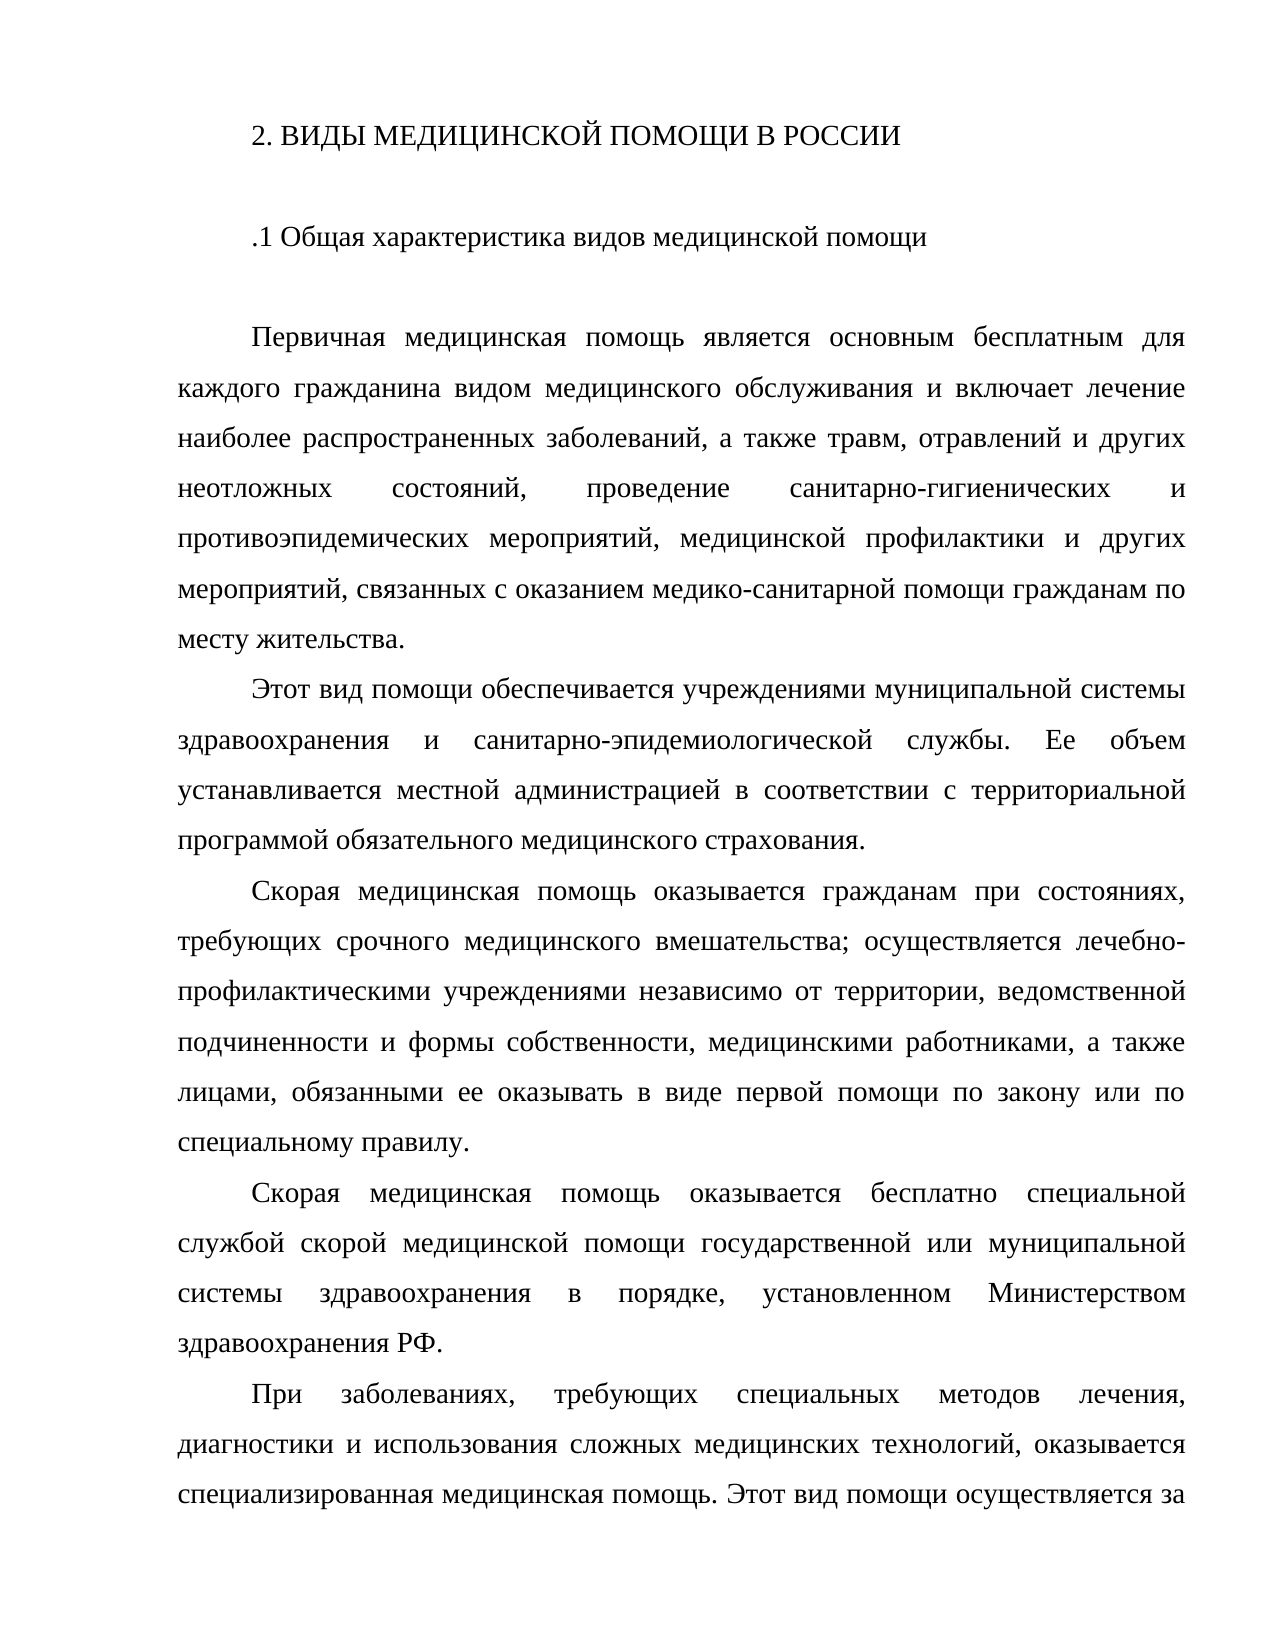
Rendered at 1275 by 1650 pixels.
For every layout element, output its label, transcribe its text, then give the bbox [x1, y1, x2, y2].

text .1 Общая характеристика видов медицинской помощи [177, 219, 1186, 252]
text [177, 1376, 1186, 1510]
text Этот вид помощи обеспечивается учреждениями муниципальной системы здравоохранения и санитарно-эпидемиологической службы. Ее объем устанавливается местной администрацией в соответствии с территориальной программой обязательного медицинского страхования. [177, 672, 1186, 856]
text 2. ВИДЫ МЕДИЦИНСКОЙ ПОМОЩИ В РОССИИ [177, 118, 1186, 152]
text Скорая медицинская помощь оказывается гражданам при состояниях, требующих срочного медицинского вмешательства; осуществляется лечебно-профилактическими учреждениями независимо от территории, ведомственной подчиненности и формы собственности, медицинскими работниками, а также лицами, обязанными ее оказывать в виде первой помощи по закону или по специальному правилу. [177, 873, 1186, 1158]
text Первичная медицинская помощь является основным бесплатным для каждого гражданина видом медицинского обслуживания и включает лечение наиболее распространенных заболеваний, а также травм, отравлений и других неотложных состояний, проведение санитарно-гигиенических и противоэпидемических мероприятий, медицинской профилактики и других мероприятий, связанных с оказанием медико-санитарной помощи гражданам по месту жительства. [177, 319, 1186, 655]
text Скорая медицинская помощь оказывается бесплатно специальной службой скорой медицинской помощи государственной или муниципальной системы здравоохранения в порядке, установленном Министерством здравоохранения РФ. [177, 1175, 1186, 1359]
